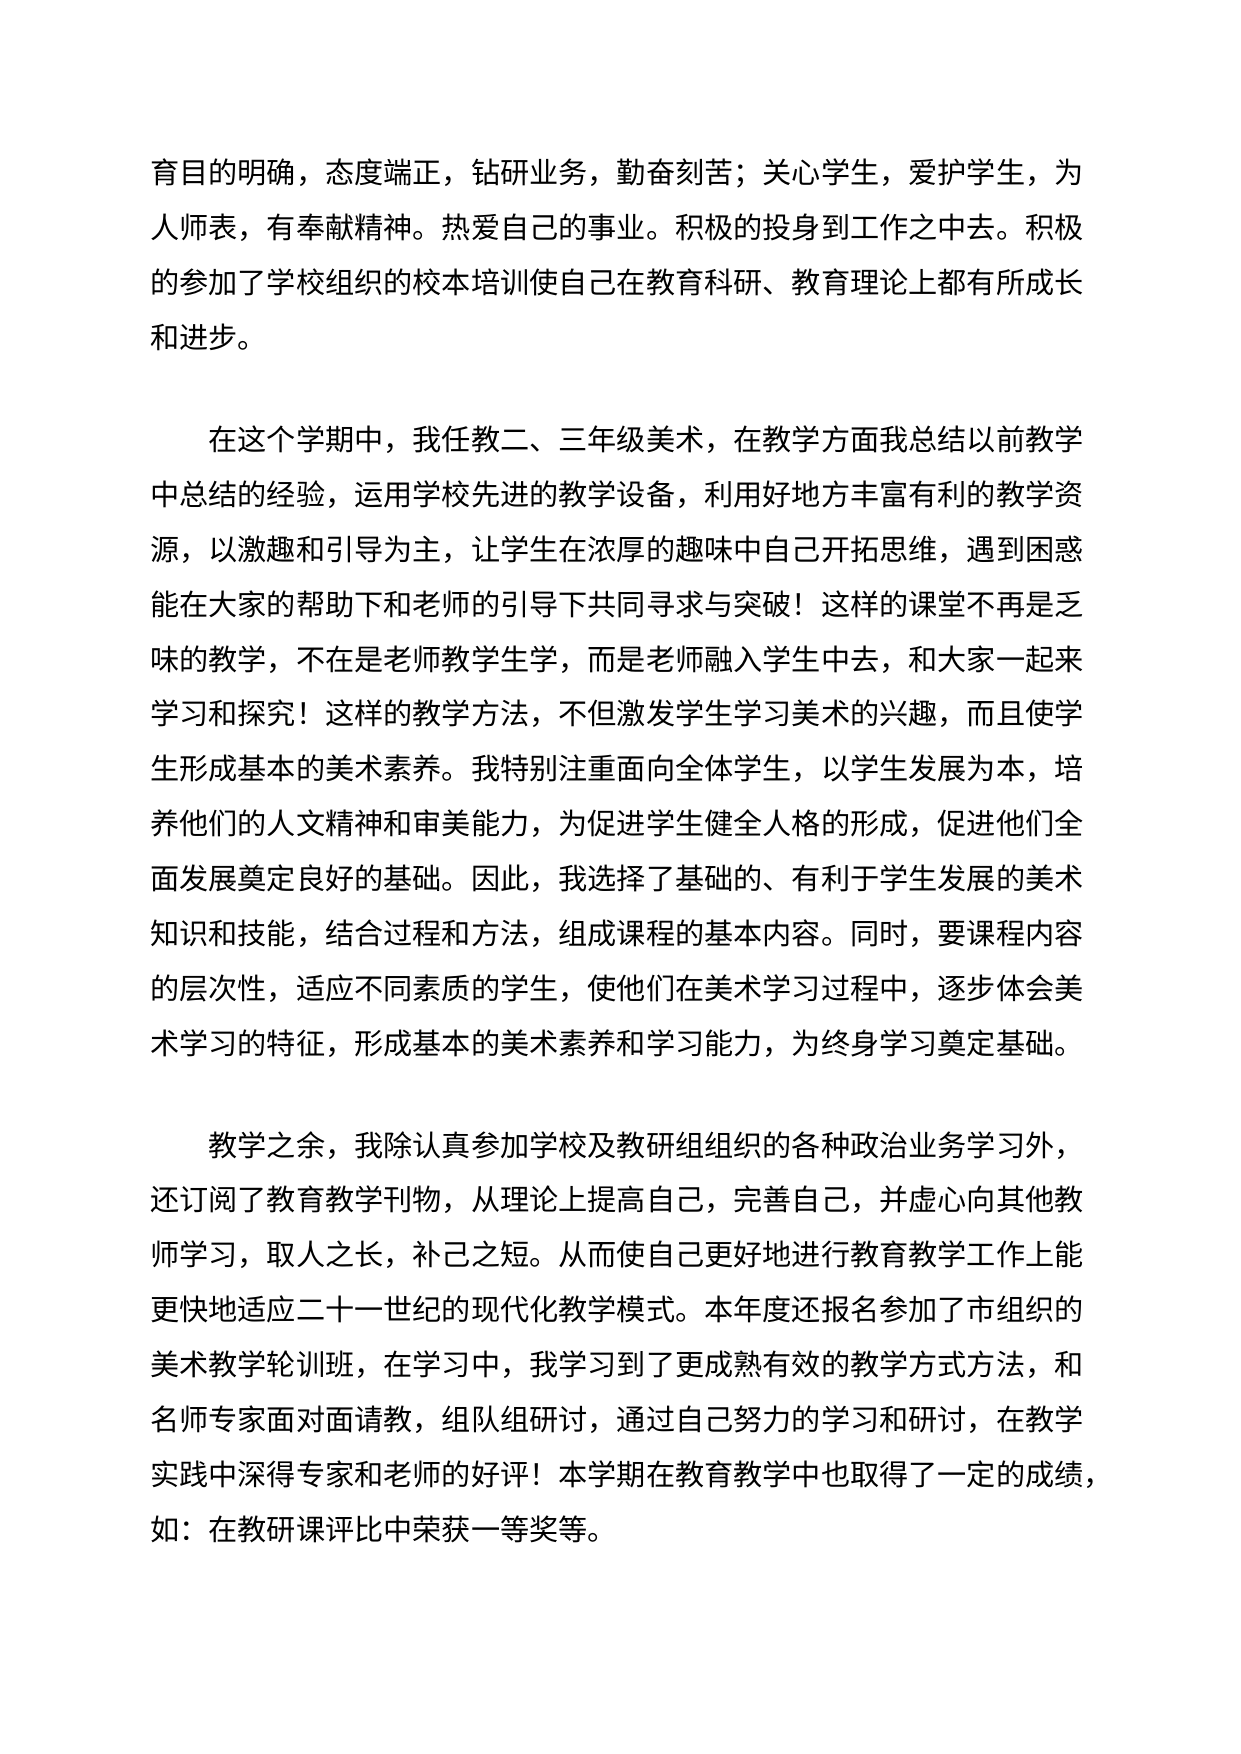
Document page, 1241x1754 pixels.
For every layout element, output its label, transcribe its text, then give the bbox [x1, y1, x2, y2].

text 在这个学期中，我任教二、三年级美术，在教学方面我总结以前教学中总结的经验，运用学校先进的教学设备，利用好地方丰富有利的教学资源，以激趣和引导为主，让学生在浓厚的趣味中自己开拓思维，遇到困惑能在大家的帮助下和老师的引导下共同寻求与突破！这样的课堂不再是乏味的教学，不在是老师教学生学，而是老师融入学生中去，和大家一起来学习和探究！这样的教学方法，不但激发学生学习美术的兴趣，而且使学生形成基本的美术素养。我特别注重面向全体学生，以学生发展为本，培养他们的人文精神和审美能力，为促进学生健全人格的形成，促进他们全面发展奠定良好的基础。因此，我选择了基础的、有利于学生发展的美术知识和技能，结合过程和方法，组成课程的基本内容。同时，要课程内容的层次性，适应不同素质的学生，使他们在美术学习过程中，逐步体会美术学习的特征，形成基本的美术素养和学习能力，为终身学习奠定基础。 [150, 416, 1090, 1063]
text 教学之余，我除认真参加学校及教研组组织的各种政治业务学习外，还订阅了教育教学刊物，从理论上提高自己，完善自己，并虚心向其他教师学习，取人之长，补己之短。从而使自己更好地进行教育教学工作上能更快地适应二十一世纪的现代化教学模式。本年度还报名参加了市组织的美术教学轮训班，在学习中，我学习到了更成熟有效的教学方式方法，和名师专家面对面请教，组队组研讨，通过自己努力的学习和研讨，在教学实践中深得专家和老师的好评！本学期在教育教学中也取得了一定的成绩，如：在教研课评比中荣获一等奖等。 [150, 1122, 1090, 1549]
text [150, 150, 1090, 357]
